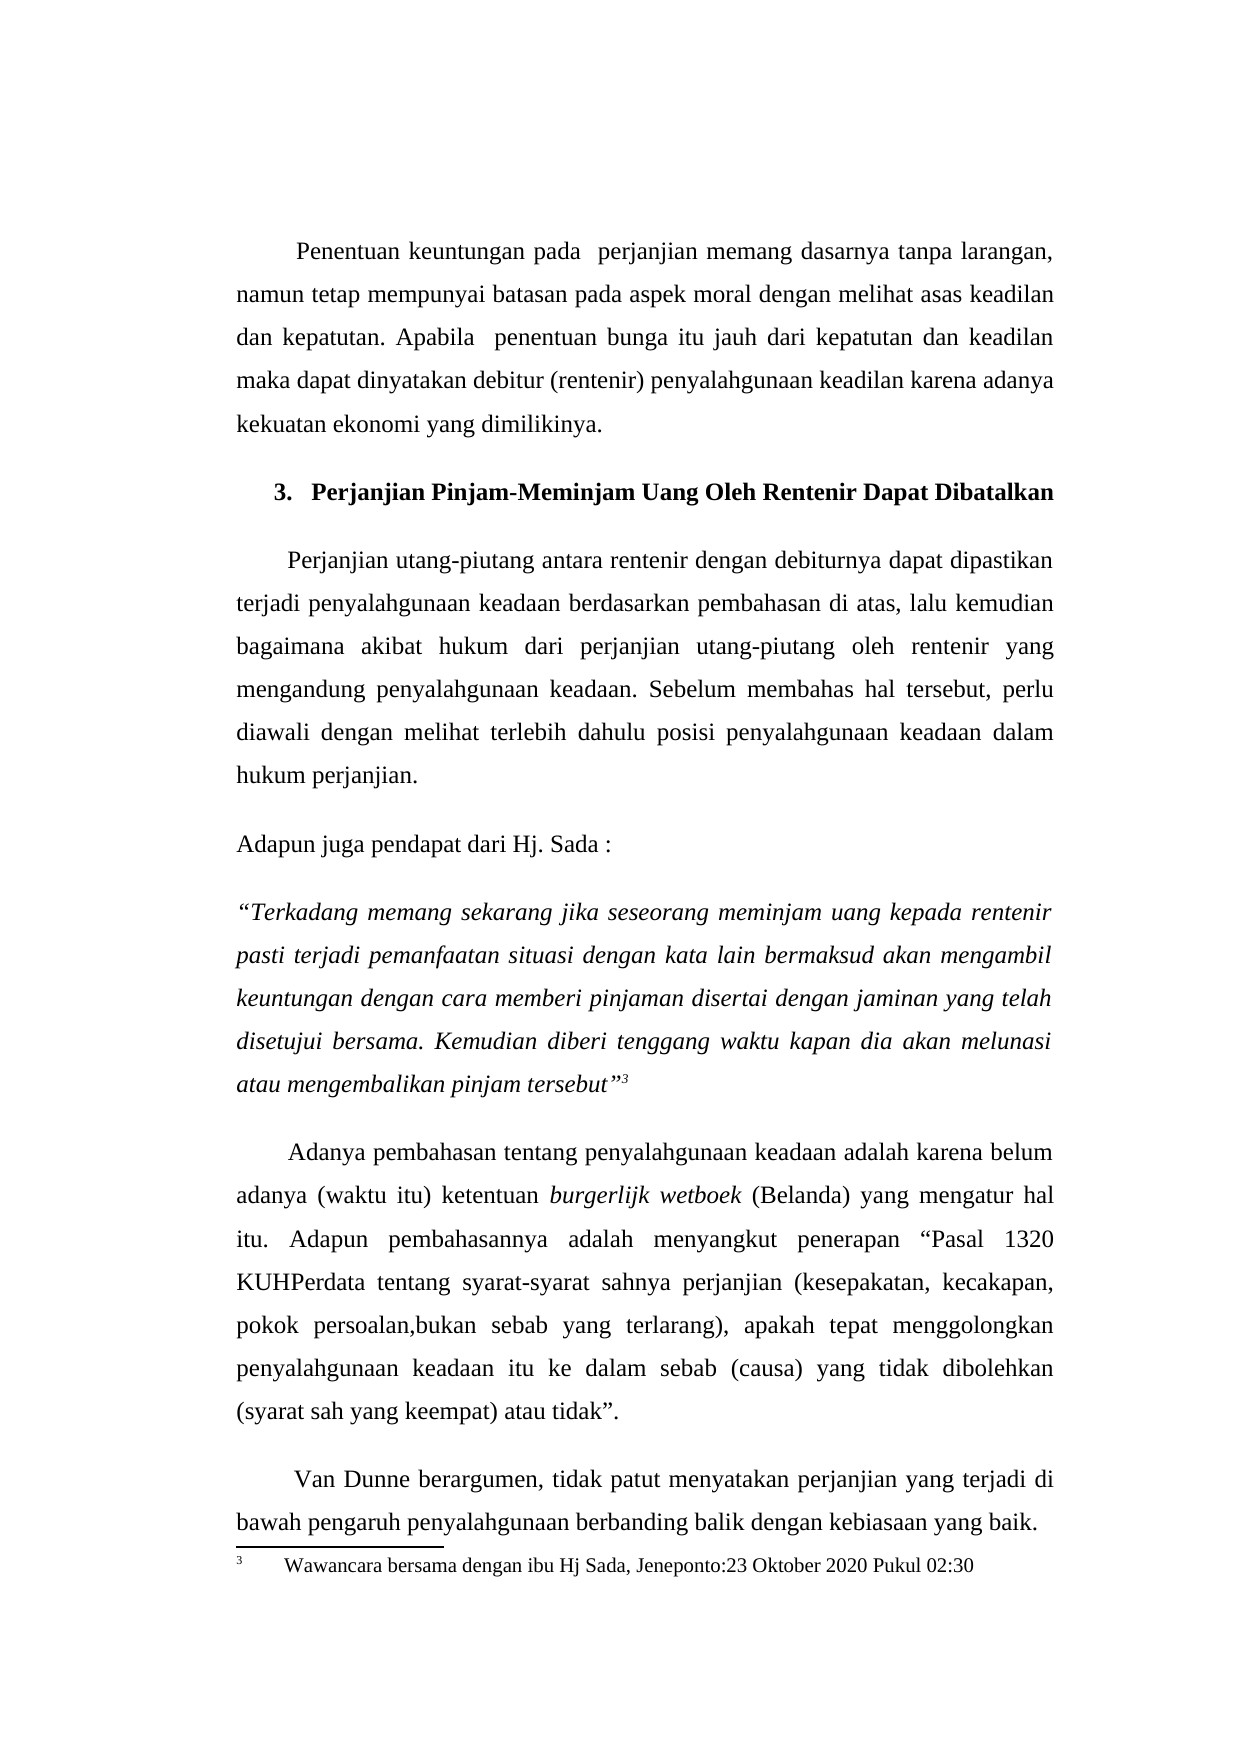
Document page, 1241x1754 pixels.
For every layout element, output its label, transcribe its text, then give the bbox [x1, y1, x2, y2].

list Perjanjian Pinjam-Meminjam Uang Oleh Rentenir Dapat Dibatalkan [274, 477, 1054, 506]
text Van Dunne berargumen, tidak patut menyatakan perjanjian yang terjadi di bawah pengaruh penyalahgunaan berbanding balik dengan kebiasaan yang baik. [236, 1464, 1054, 1536]
text Adapun juga pendapat dari Hj. Sada : [236, 829, 1054, 857]
text “Terkadang memang sekarang jika seseorang meminjam uang kepada rentenir pasti terjadi pemanfaatan situasi dengan kata lain bermaksud akan mengambil keuntungan dengan cara memberi pinjaman disertai dengan jaminan yang telah disetujui bersama. Kemudian diberi tenggang waktu kapan dia akan melunasi atau mengembalikan pinjam tersebut” [236, 897, 1054, 1098]
text Penentuan keuntungan pada perjanjian memang dasarnya tanpa larangan, namun tetap mempunyai batasan pada aspek moral dengan melihat asas keadilan dan kepatutan. Apabila penentuan bunga itu jauh dari kepatutan dan keadilan maka dapat dinyatakan debitur (rentenir) penyalahgunaan keadilan karena adanya kekuatan ekonomi yang dimilikinya. [236, 236, 1054, 437]
text Perjanjian utang-piutang antara rentenir dengan debiturnya dapat dipastikan terjadi penyalahgunaan keadaan berdasarkan pembahasan di atas, lalu kemudian bagaimana akibat hukum dari perjanjian utang-piutang oleh rentenir yang mengandung penyalahgunaan keadaan. Sebelum membahas hal tersebut, perlu diawali dengan melihat terlebih dahulu posisi penyalahgunaan keadaan dalam hukum perjanjian. [236, 545, 1054, 789]
text Adanya pembahasan tentang penyalahgunaan keadaan adalah karena belum adanya (waktu itu) ketentuan burgerlijk wetboek (Belanda) yang mengatur hal itu. Adapun pembahasannya adalah menyangkut penerapan “Pasal 1320 KUHPerdata tentang syarat-syarat sahnya perjanjian (kesepakatan, kecakapan, pokok persoalan,bukan sebab yang terlarang), apakah tepat menggolongkan penyalahgunaan keadaan itu ke dalam sebab (causa) yang tidak dibolehkan (syarat sah yang keempat) atau tidak”. [236, 1137, 1054, 1425]
